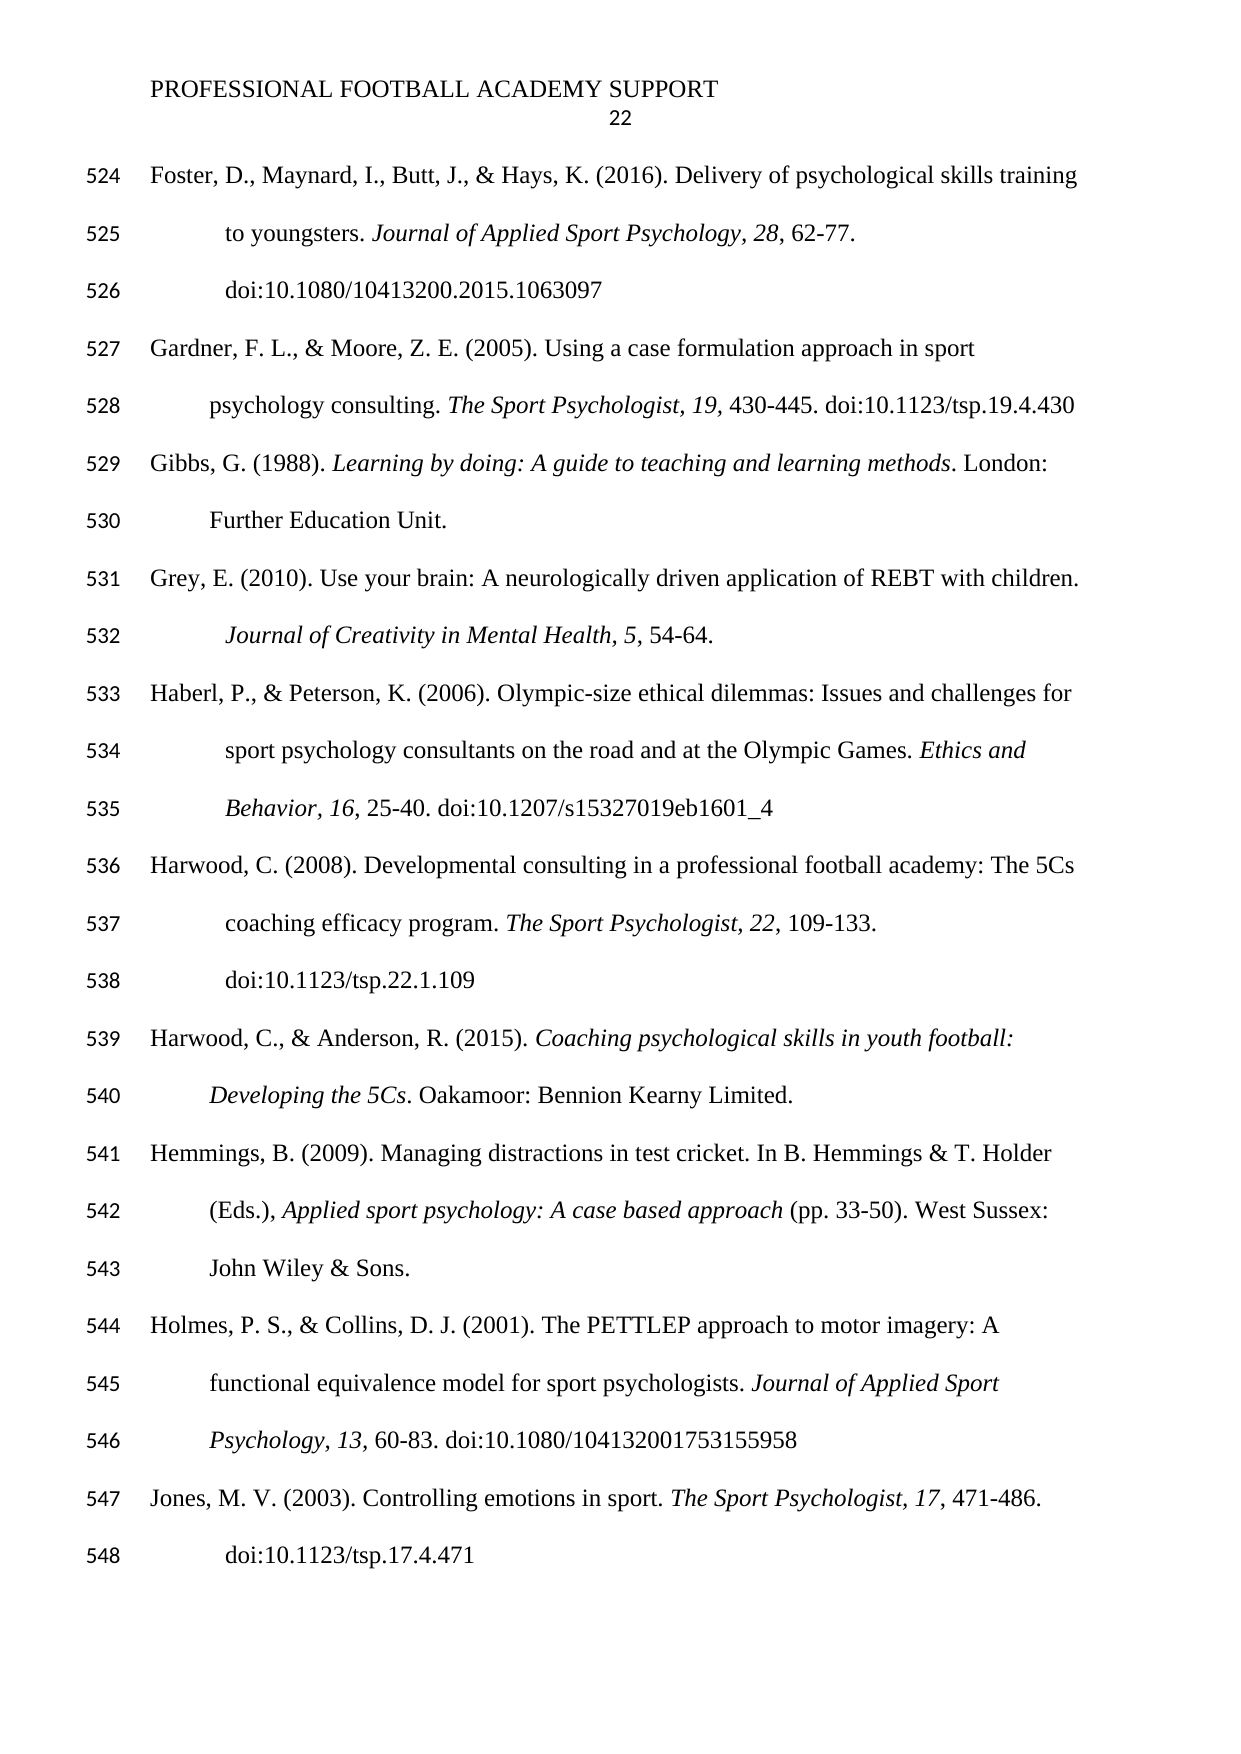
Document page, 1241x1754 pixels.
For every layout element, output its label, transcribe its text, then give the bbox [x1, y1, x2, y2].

text Foster, D., Maynard, I., Butt, J., & Hays, K. (2016). Delivery of psychological skills training to youngsters. Journal of Applied Sport Psychology, 28, 62-77. doi:10.1080/10413200.2015.1063097 [150, 160, 1090, 304]
text Gibbs, G. (1988). Learning by doing: A guide to teaching and learning methods. London: Further Education Unit. [150, 448, 1090, 534]
text Harwood, C., & Anderson, R. (2015). Coaching psychological skills in youth football: Developing the 5Cs. Oakamoor: Bennion Kearny Limited. [150, 1023, 1090, 1109]
text Grey, E. (2010). Use your brain: A neurologically driven application of REBT with children. Journal of Creativity in Mental Health, 5, 54-64. [150, 563, 1090, 649]
text Haberl, P., & Peterson, K. (2006). Olympic-size ethical dilemmas: Issues and challenges for sport psychology consultants on the road and at the Olympic Games. Ethics and Behavior, 16, 25-40. doi:10.1207/s15327019eb1601_4 [150, 678, 1090, 822]
text Jones, M. V. (2003). Controlling emotions in sport. The Sport Psychologist, 17, 471-486. doi:10.1123/tsp.17.4.471 [150, 1483, 1090, 1569]
text Holmes, P. S., & Collins, D. J. (2001). The PETTLEP approach to motor imagery: A functional equivalence model for sport psychologists. Journal of Applied Sport Psychology, 13, 60-83. doi:10.1080/104132001753155958 [150, 1310, 1090, 1454]
text Harwood, C. (2008). Developmental consulting in a professional football academy: The 5Cs coaching efficacy program. The Sport Psychologist, 22, 109-133. doi:10.1123/tsp.22.1.109 [150, 850, 1090, 994]
text Hemmings, B. (2009). Managing distractions in test cricket. In B. Hemmings & T. Holder (Eds.), Applied sport psychology: A case based approach (pp. 33-50). West Sussex: John Wiley & Sons. [150, 1138, 1090, 1282]
text Gardner, F. L., & Moore, Z. E. (2005). Using a case formulation approach in sport psychology consulting. The Sport Psychologist, 19, 430-445. doi:10.1123/tsp.19.4.430 [150, 333, 1090, 419]
